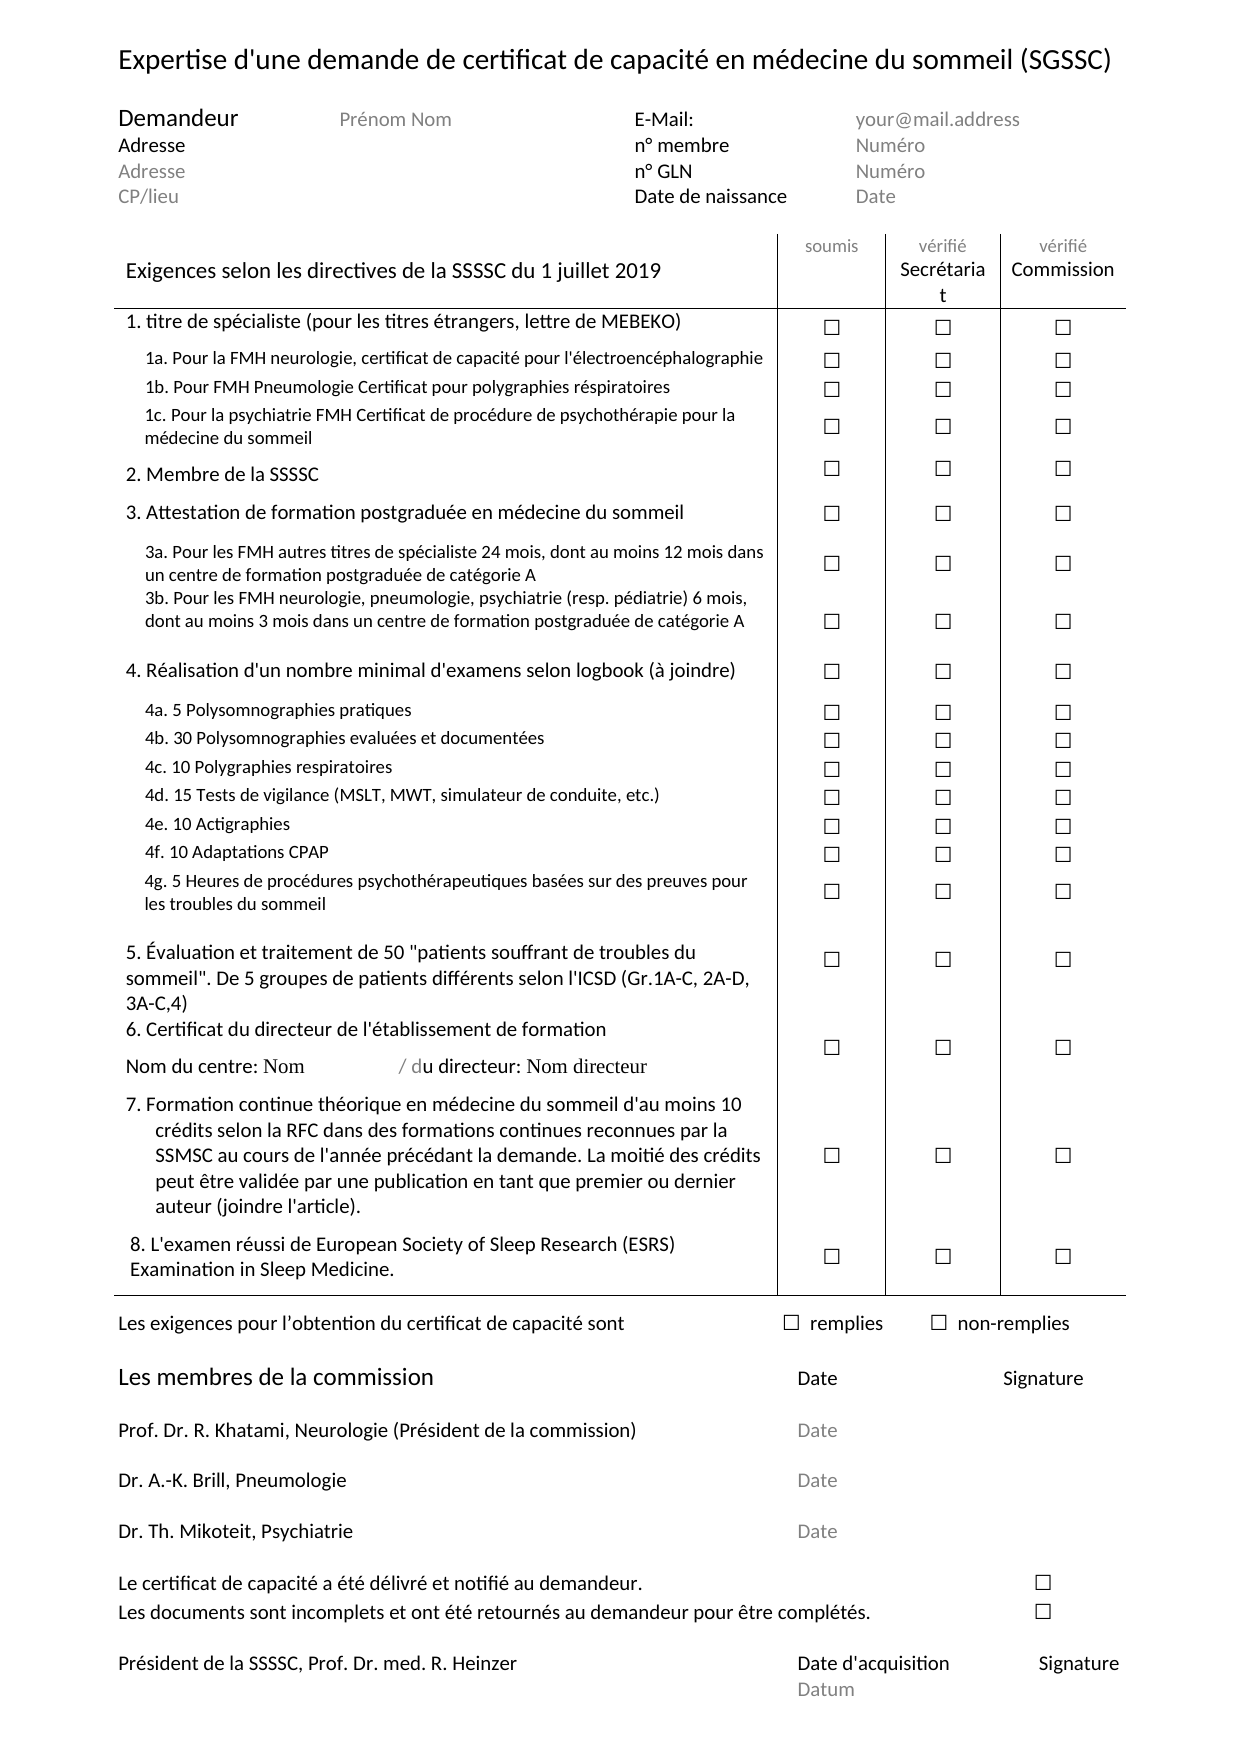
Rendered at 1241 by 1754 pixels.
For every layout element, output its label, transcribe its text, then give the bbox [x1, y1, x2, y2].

table_cell [886, 309, 1000, 346]
table_cell [1001, 346, 1126, 375]
table_cell 1c. Pour la psychiatrie FMH Certificat de procédure de psychothérapie pour la médecine du sommeil [114, 403, 777, 449]
table_cell [778, 1231, 885, 1294]
table_cell [778, 840, 885, 869]
table_cell [1001, 1231, 1126, 1294]
table_cell 4e. 10 Actigraphies [114, 812, 777, 840]
table_cell 4b. 30 Polysomnographies evaluées et documentées [114, 727, 777, 755]
table_header soumis [778, 234, 885, 307]
table_cell [1001, 698, 1126, 727]
table_cell 2. Membre de la SSSSC [114, 449, 777, 499]
table_cell 4f. 10 Adaptations CPAP [114, 840, 777, 869]
table_cell [886, 500, 1000, 541]
text Les exigences pour l’obtention du certificat de capacité sont remplies non-remplies [118, 1308, 1122, 1337]
text Prof. Dr. R. Khatami, Neurologie (Président de la commission) [118, 1417, 1122, 1442]
table_cell [1001, 449, 1126, 499]
table_cell [778, 1016, 885, 1092]
text Expertise d'une demande de certificat de capacité en médecine du sommeil (SGSSC) [118, 41, 1122, 77]
table_cell 5. Évaluation et traitement de 50 "patients souffrant de troubles du sommeil". De 5 groupes de patients différents selon l'ICSD (Gr.1A-C, 2A-D, 3A-C,4) [114, 915, 777, 1016]
table_cell [886, 346, 1000, 375]
text Dr. A.-K. Brill, Pneumologie [118, 1467, 1122, 1493]
table_cell 3b. Pour les FMH neurologie, pneumologie, psychiatrie (resp. pédiatrie) 6 mois, dont au moins 3 mois dans un centre de formation postgraduée de catégorie A [114, 586, 777, 657]
table_cell [886, 449, 1000, 499]
table_cell 4d. 15 Tests de vigilance (MSLT, MWT, simulateur de conduite, etc.) [114, 784, 777, 812]
table_cell [778, 586, 885, 657]
table_cell [1001, 727, 1126, 755]
table_cell [778, 657, 885, 698]
table_cell [1001, 812, 1126, 840]
table_cell [778, 1092, 885, 1231]
table_cell [1001, 784, 1126, 812]
table_cell [1001, 755, 1126, 783]
text Demandeur E-Mail: [118, 102, 1122, 132]
table_cell [778, 915, 885, 1016]
table_cell 3a. Pour les FMH autres titres de spécialiste 24 mois, dont au moins 12 mois dans un centre de formation postgraduée de catégorie A [114, 541, 777, 586]
text Les documents sont incomplets et ont été retournés au demandeur pour être complétés. [118, 1597, 1122, 1625]
table_cell [1001, 541, 1126, 586]
table_cell 3. Attestation de formation postgraduée en médecine du sommeil [114, 500, 777, 541]
table_cell [778, 698, 885, 727]
table_cell 4c. 10 Polygraphies respiratoires [114, 755, 777, 783]
table_cell [778, 309, 885, 346]
table_header vérifié Secrétariat [886, 234, 1000, 307]
table_cell 4a. 5 Polysomnographies pratiques [114, 698, 777, 727]
table_cell [886, 657, 1000, 698]
table_cell 4g. 5 Heures de procédures psychothérapeutiques basées sur des preuves pour les troubles du sommeil [114, 869, 777, 914]
table_cell [886, 698, 1000, 727]
table_cell [886, 375, 1000, 403]
table_cell [886, 1231, 1000, 1294]
table_cell [1001, 1016, 1126, 1092]
table_cell [778, 500, 885, 541]
table_cell [1001, 500, 1126, 541]
table_header vérifié Commission [1001, 234, 1126, 307]
text Date de naissance [118, 183, 1122, 209]
table_cell 7. Formation continue théorique en médecine du sommeil d'au moins 10 crédits selon la RFC dans des formations continues reconnues par la SSMSC au cours de l'année précédant la demande. La moitié des crédits peut être validée par une publication en tant que premier ou dernier auteur (joindre l'article). [114, 1092, 777, 1231]
table_cell [778, 375, 885, 403]
table_cell [886, 755, 1000, 783]
table_cell [778, 784, 885, 812]
subtitle Les membres de la commission Date Signature [118, 1362, 1122, 1392]
table_cell [1001, 1092, 1126, 1231]
text Président de la SSSSC, Prof. Dr. med. R. Heinzer Date d'acquisition Signature [118, 1651, 1122, 1676]
table_cell [886, 812, 1000, 840]
table_cell [1001, 309, 1126, 346]
table_cell [886, 403, 1000, 449]
table_cell [778, 541, 885, 586]
table_cell [886, 840, 1000, 869]
table_cell [886, 1016, 1000, 1092]
table_cell [1001, 375, 1126, 403]
table_cell [1001, 869, 1126, 914]
table_cell [1001, 586, 1126, 657]
table_cell [1001, 840, 1126, 869]
table_cell [1001, 915, 1126, 1016]
table_header Exigences selon les directives de la SSSSC du 1 juillet 2019 [114, 234, 777, 307]
table_cell [778, 812, 885, 840]
table_cell [778, 449, 885, 499]
table_cell [886, 869, 1000, 914]
text n° GLN [118, 158, 1122, 183]
table_cell [778, 403, 885, 449]
table_cell [886, 586, 1000, 657]
table_cell [886, 784, 1000, 812]
table_cell [778, 869, 885, 914]
table_cell 1a. Pour la FMH neurologie, certificat de capacité pour l'électroencéphalographie [114, 346, 777, 375]
table_cell [778, 346, 885, 375]
table_cell 4. Réalisation d'un nombre minimal d'examens selon logbook (à joindre) [114, 657, 777, 698]
table_cell [886, 1092, 1000, 1231]
table_cell 8. L'examen réussi de European Society of Sleep Research (ESRS) Examination in Sleep Medicine. [114, 1231, 777, 1294]
table_cell [1001, 657, 1126, 698]
table_cell [886, 915, 1000, 1016]
table_cell [1001, 403, 1126, 449]
table_cell 6. Certificat du directeur de l'établissement de formation Nom du centre: / du directeur: [114, 1016, 777, 1092]
text n° membre [118, 132, 1122, 158]
table_cell 1. titre de spécialiste (pour les titres étrangers, lettre de MEBEKO) [114, 309, 777, 346]
text Dr. Th. Mikoteit, Psychiatrie [118, 1518, 1122, 1543]
table_cell 1b. Pour FMH Pneumologie Certificat pour polygraphies réspiratoires [114, 375, 777, 403]
text Le certificat de capacité a été délivré et notifié au demandeur. [118, 1568, 1122, 1597]
table_cell [886, 541, 1000, 586]
table_cell [778, 755, 885, 783]
table_cell [778, 727, 885, 755]
table_cell [886, 727, 1000, 755]
